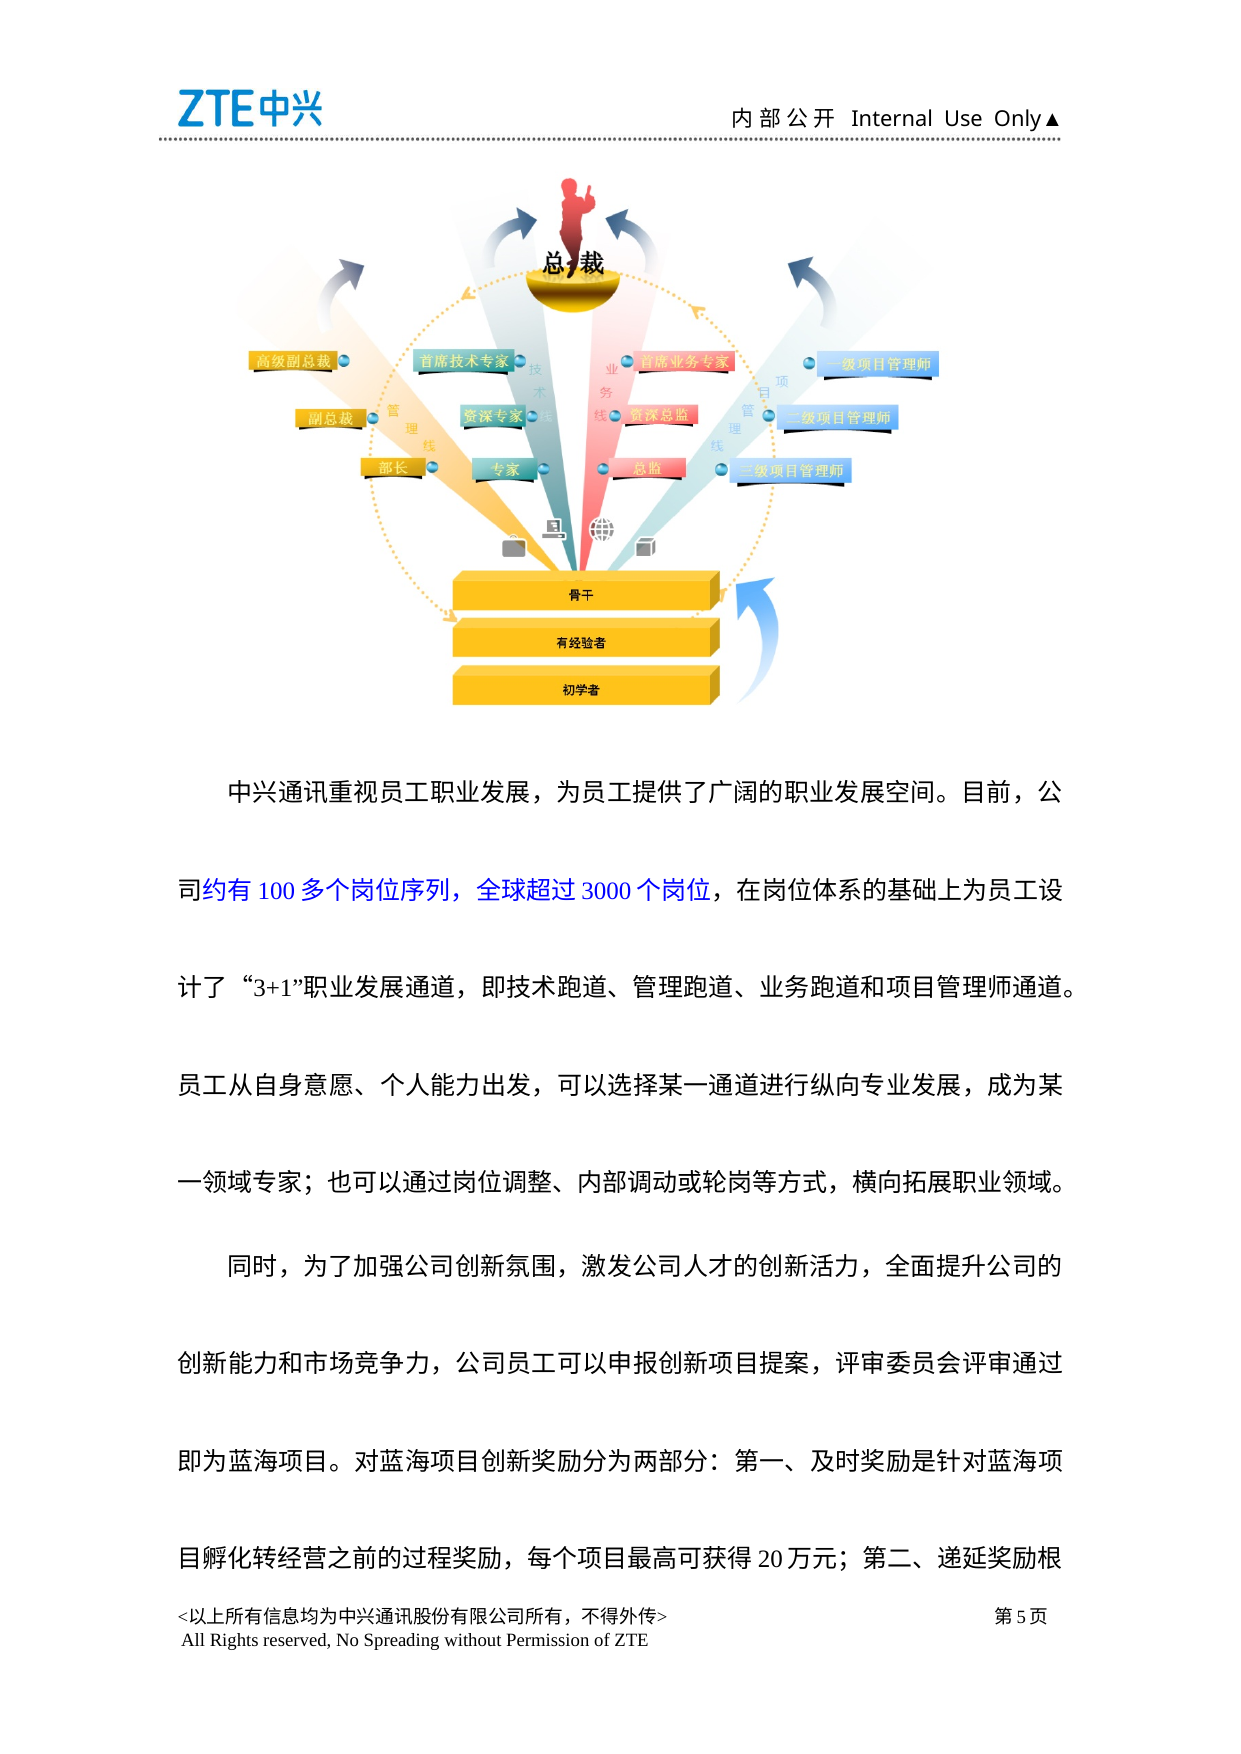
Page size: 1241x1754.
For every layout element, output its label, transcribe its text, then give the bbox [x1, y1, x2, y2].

picture [177, 88, 323, 127]
picture [158, 134, 1061, 144]
picture [227, 161, 971, 728]
text 中兴通讯重视员工职业发展，为员工提供了广阔的职业发展空间。目前，公司约有100多个岗位序列，全球超过3000个岗位，在岗位体系的基础上为员工设计了“3+1”职业发展通道，即技术跑道、管理跑道、业务跑道和项目管理师通道。员工从自身意愿、个人能力出发，可以选择某一通道进行纵向专业发展，成为某一领域专家；也可以通过岗位调整、内部调动或轮岗等方式，横向拓展职业领域。 [177, 758, 1063, 1213]
